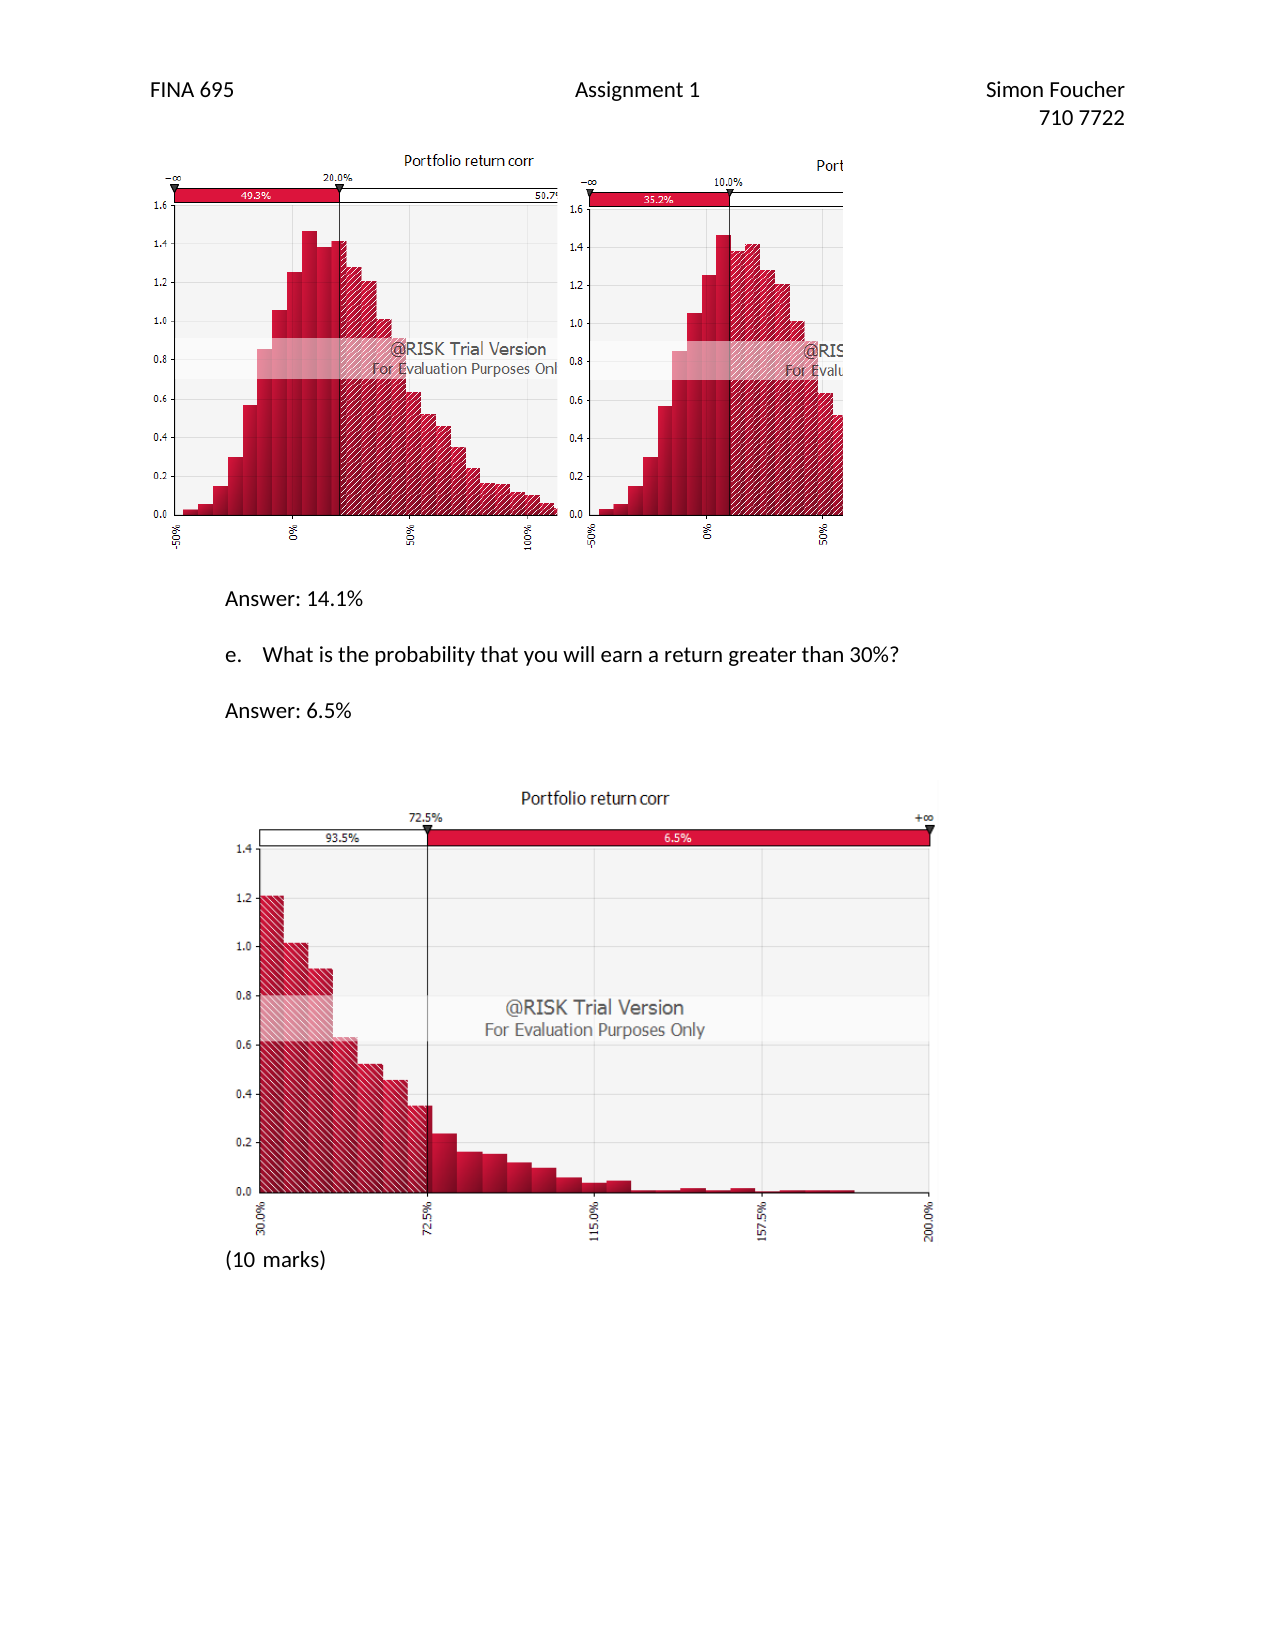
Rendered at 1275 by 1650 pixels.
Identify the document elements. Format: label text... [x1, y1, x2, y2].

list What is the probability that you will earn a return greater than 30%? [225, 641, 1125, 669]
list marks) [225, 1245, 1125, 1273]
picture [562, 152, 843, 557]
picture [150, 150, 558, 557]
list Answer: 6.5% [225, 697, 1125, 725]
list Answer: 14.1% [225, 584, 1125, 613]
picture [225, 780, 939, 1246]
